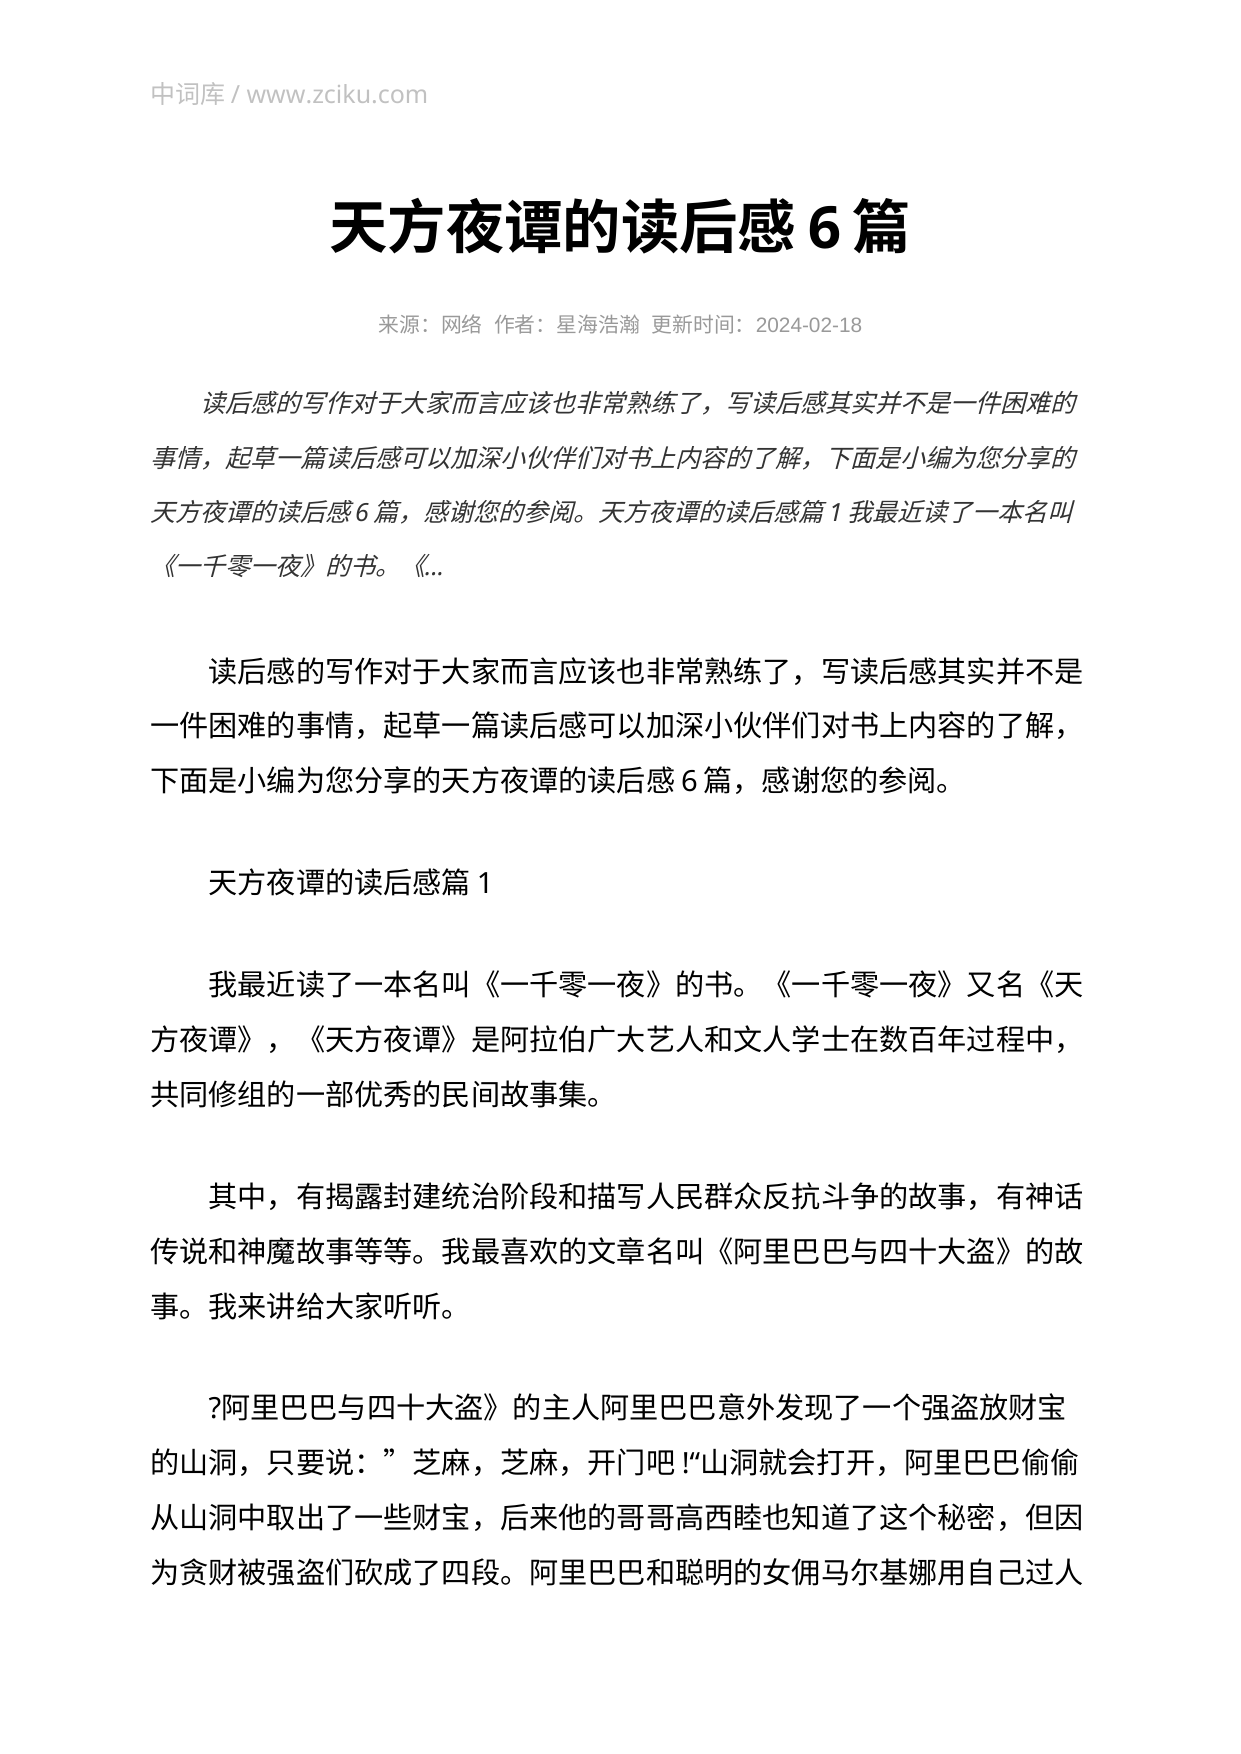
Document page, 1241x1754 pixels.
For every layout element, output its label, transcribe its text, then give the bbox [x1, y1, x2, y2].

text 读后感的写作对于大家而言应该也非常熟练了，写读后感其实并不是一件困难的事情，起草一篇读后感可以加深小伙伴们对书上内容的了解，下面是小编为您分享的天方夜谭的读后感6篇，感谢您的参阅。 [150, 648, 1090, 800]
subtitle 天方夜谭的读后感6篇 [150, 181, 1090, 266]
text 其中，有揭露封建统治阶段和描写人民群众反抗斗争的故事，有神话传说和神魔故事等等。我最喜欢的文章名叫《阿里巴巴与四十大盗》的故事。我来讲给大家听听。 [150, 1173, 1090, 1326]
text 我最近读了一本名叫《一千零一夜》的书。《一千零一夜》又名《天方夜谭》，《天方夜谭》是阿拉伯广大艺人和文人学士在数百年过程中，共同修组的一部优秀的民间故事集。 [150, 962, 1090, 1114]
text 来源：网络 作者：星海浩瀚 更新时间：2024-02-18 [150, 313, 1090, 337]
text 天方夜谭的读后感篇1 [150, 860, 1090, 902]
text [150, 1385, 1090, 1592]
text 读后感的写作对于大家而言应该也非常熟练了，写读后感其实并不是一件困难的事情，起草一篇读后感可以加深小伙伴们对书上内容的了解，下面是小编为您分享的天方夜谭的读后感6篇，感谢您的参阅。天方夜谭的读后感篇1我最近读了一本名叫《一千零一夜》的书。《... [150, 384, 1090, 583]
